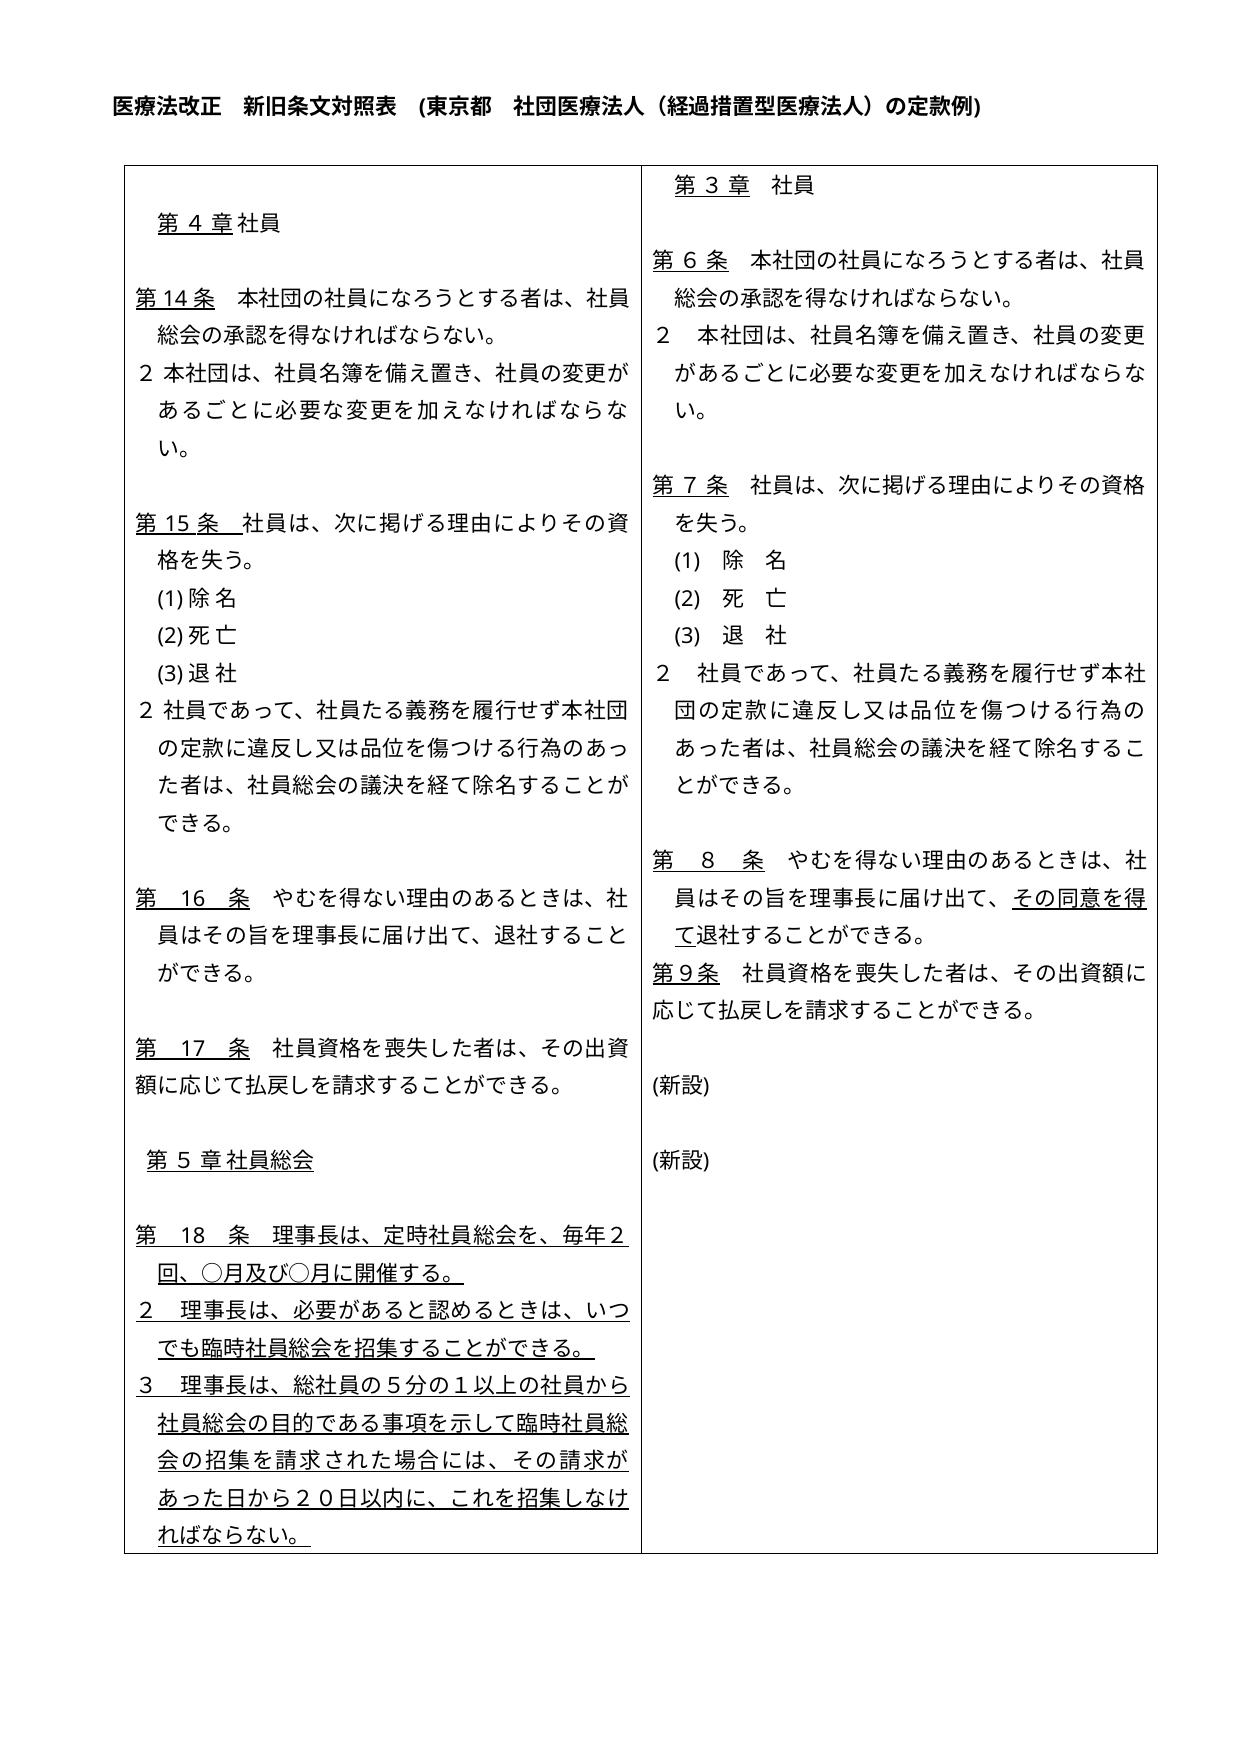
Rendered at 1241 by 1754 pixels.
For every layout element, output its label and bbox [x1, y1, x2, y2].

table_cell [125, 166, 641, 1553]
table_cell [642, 166, 1157, 1553]
